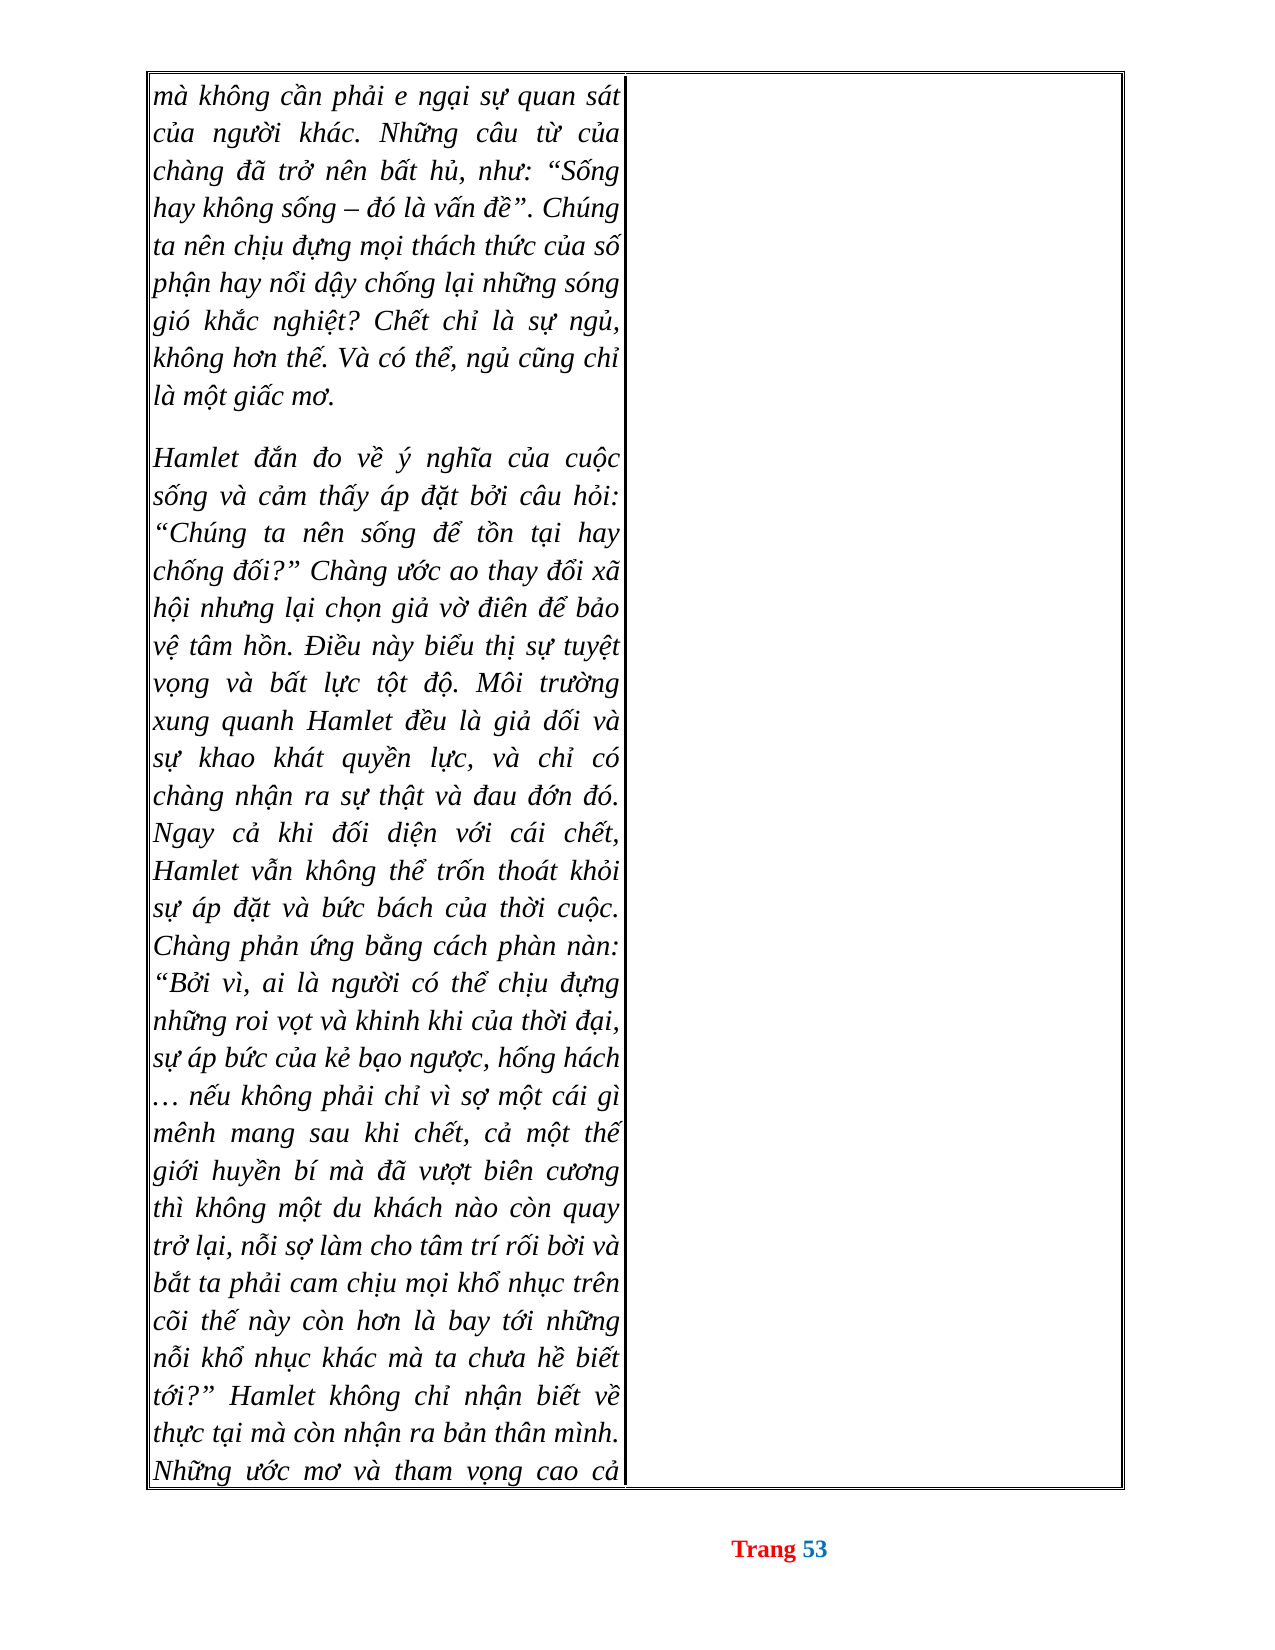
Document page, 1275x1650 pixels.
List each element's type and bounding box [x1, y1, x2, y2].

table_cell [625, 74, 1121, 1486]
table_cell [150, 74, 625, 1486]
